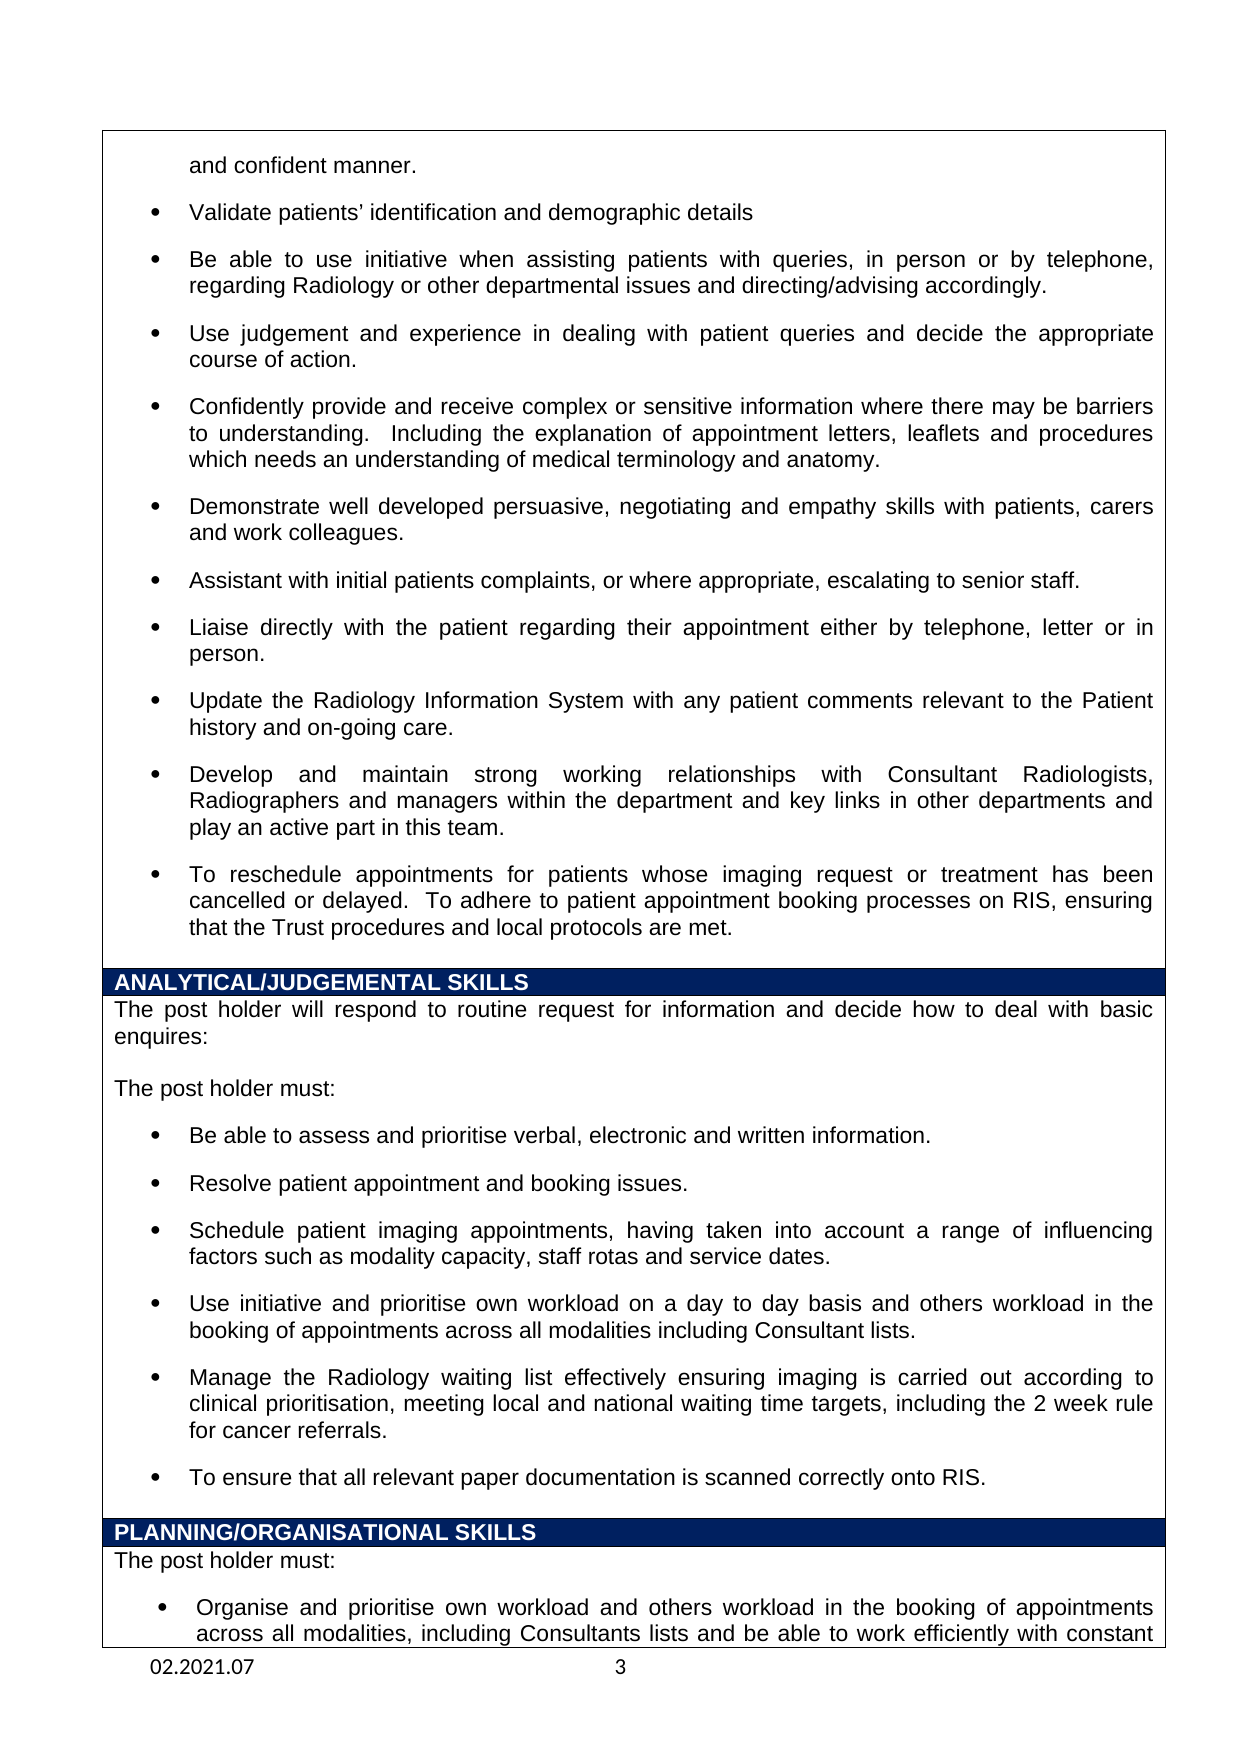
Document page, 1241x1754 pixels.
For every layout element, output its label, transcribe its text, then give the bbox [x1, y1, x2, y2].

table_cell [103, 131, 1165, 968]
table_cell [103, 1547, 1165, 1647]
table_cell The post holder will respond to routine request for information and decide how to deal with basic enquires: The post holder must: Be able to assess and prioritise verbal, electronic and written information. Resolve patient appointment and booking issues. Schedule patient imaging appointments, having taken into account a range of influencing factors such as modality capacity, staff rotas and service dates. Use initiative and prioritise own workload on a day to day basis and others workload in the booking of appointments across all modalities including Consultant lists. Manage the Radiology waiting list effectively ensuring imaging is carried out according to clinical prioritisation, meeting local and national waiting time targets, including the 2 week rule for cancer referrals. To ensure that all relevant paper documentation is scanned correctly onto RIS. [103, 996, 1165, 1518]
table_cell PLANNING/ORGANISATIONAL SKILLS [103, 1519, 1165, 1546]
table_cell ANALYTICAL/JUDGEMENTAL SKILLS [103, 969, 1165, 995]
